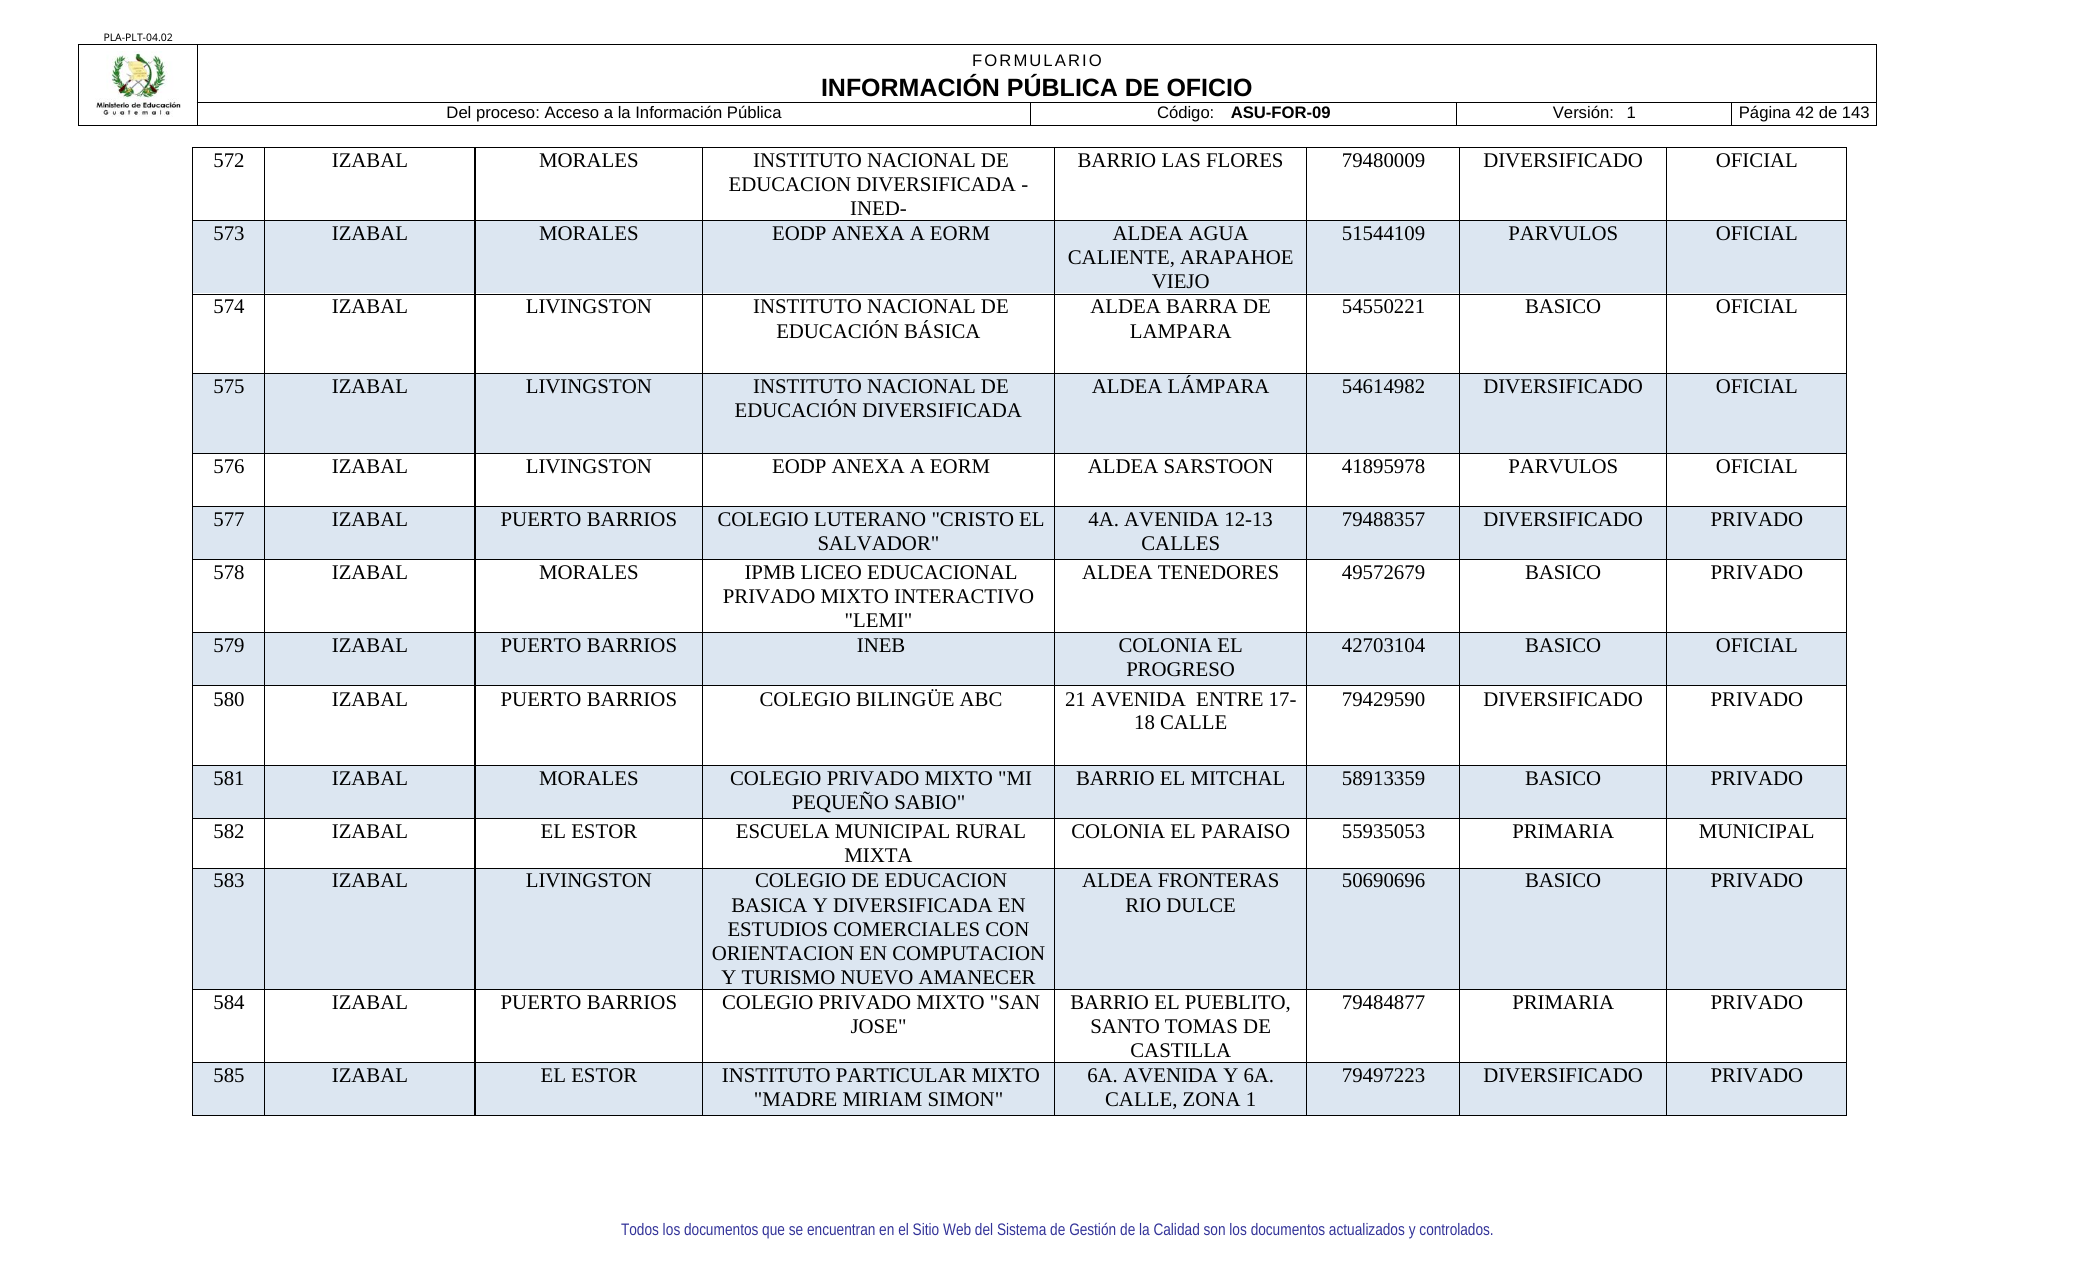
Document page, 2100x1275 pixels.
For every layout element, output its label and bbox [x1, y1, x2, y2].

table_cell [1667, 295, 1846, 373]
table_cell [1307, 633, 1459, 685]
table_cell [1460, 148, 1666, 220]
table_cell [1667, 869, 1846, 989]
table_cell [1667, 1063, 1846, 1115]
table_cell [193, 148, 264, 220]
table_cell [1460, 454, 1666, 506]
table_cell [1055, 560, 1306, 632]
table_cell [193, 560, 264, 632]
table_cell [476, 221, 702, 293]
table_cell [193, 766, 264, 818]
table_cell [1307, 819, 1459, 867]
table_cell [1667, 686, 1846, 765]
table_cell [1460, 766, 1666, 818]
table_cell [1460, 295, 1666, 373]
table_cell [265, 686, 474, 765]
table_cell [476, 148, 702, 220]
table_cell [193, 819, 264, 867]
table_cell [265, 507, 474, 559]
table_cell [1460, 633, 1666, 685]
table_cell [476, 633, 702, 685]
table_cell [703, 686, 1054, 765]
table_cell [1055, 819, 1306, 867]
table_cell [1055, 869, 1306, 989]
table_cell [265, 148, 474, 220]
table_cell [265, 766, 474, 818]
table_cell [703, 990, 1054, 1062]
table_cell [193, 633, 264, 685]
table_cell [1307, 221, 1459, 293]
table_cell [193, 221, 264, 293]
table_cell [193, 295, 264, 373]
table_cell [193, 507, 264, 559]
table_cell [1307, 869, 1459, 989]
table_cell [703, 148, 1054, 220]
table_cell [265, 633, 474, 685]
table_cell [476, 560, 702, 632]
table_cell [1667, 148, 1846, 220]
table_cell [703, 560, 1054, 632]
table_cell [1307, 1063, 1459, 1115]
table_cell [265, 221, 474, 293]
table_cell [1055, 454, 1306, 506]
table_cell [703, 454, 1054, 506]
picture [95, 51, 181, 117]
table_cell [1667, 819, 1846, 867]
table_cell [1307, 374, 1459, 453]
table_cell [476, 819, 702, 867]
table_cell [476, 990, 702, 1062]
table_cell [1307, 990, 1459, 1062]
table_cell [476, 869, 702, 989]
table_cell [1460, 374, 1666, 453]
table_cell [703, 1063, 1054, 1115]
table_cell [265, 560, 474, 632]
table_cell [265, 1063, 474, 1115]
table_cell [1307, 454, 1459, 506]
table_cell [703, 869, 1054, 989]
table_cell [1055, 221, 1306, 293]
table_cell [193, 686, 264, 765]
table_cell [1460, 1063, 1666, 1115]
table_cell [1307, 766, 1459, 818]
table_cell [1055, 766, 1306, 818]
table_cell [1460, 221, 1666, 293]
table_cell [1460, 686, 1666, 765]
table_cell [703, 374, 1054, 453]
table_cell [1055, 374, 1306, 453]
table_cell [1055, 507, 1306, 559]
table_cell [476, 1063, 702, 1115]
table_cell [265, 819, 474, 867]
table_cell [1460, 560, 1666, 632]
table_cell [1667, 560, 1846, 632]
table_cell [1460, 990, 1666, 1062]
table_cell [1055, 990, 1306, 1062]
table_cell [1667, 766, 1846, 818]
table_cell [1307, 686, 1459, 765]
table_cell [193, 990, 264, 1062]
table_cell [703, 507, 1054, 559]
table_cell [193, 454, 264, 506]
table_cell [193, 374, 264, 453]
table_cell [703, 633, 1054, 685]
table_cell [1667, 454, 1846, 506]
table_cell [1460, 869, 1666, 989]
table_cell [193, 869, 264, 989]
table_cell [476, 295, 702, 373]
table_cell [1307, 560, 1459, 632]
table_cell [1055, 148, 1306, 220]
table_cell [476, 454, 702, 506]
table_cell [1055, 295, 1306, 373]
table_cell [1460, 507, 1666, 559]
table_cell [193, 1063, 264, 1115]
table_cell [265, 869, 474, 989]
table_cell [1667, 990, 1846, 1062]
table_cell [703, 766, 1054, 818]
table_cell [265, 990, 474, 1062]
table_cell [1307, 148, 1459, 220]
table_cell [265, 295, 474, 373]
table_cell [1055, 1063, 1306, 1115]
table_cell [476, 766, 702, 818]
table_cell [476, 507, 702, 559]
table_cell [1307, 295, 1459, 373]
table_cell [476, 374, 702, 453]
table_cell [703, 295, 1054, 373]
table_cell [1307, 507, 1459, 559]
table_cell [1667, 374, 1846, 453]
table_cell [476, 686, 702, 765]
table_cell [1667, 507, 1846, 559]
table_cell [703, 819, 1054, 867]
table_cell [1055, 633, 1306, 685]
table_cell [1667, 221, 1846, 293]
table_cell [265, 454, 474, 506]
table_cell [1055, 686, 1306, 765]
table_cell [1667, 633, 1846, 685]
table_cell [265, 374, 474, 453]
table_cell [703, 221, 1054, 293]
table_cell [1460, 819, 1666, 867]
